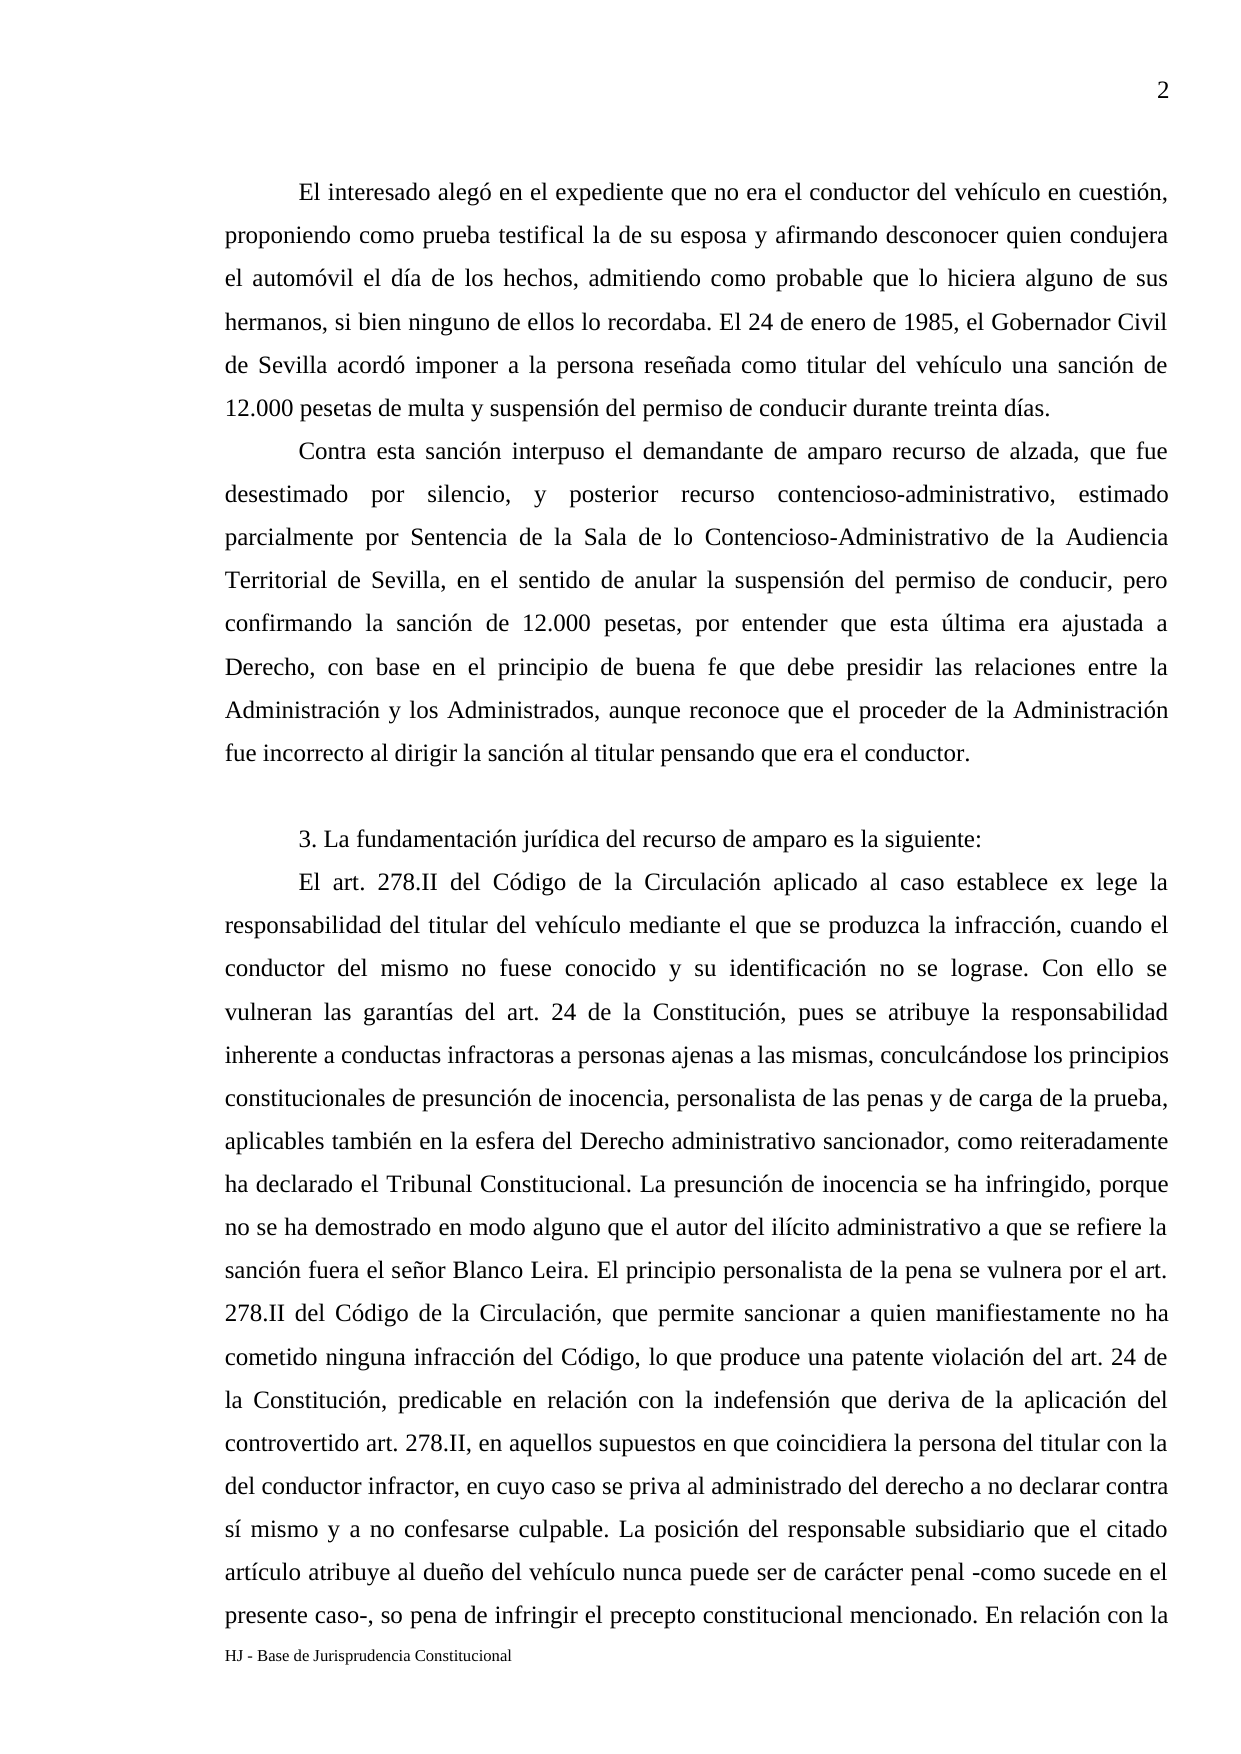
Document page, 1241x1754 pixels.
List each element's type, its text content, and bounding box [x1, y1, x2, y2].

text El interesado alegó en el expediente que no era el conductor del vehículo en cuestión, proponiendo como prueba testifical la de su esposa y afirmando desconocer quien condujera el automóvil el día de los hechos, admitiendo como probable que lo hiciera alguno de sus hermanos, si bien ninguno de ellos lo recordaba. El 24 de enero de 1985, el Gobernador Civil de Sevilla acordó imponer a la persona reseñada como titular del vehículo una sanción de 12.000 pesetas de multa y suspensión del permiso de conducir durante treinta días. [224, 177, 1169, 422]
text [224, 867, 1169, 1629]
text Contra esta sanción interpuso el demandante de amparo recurso de alzada, que fue desestimado por silencio, y posterior recurso contencioso-administrativo, estimado parcialmente por Sentencia de la Sala de lo Contencioso-Administrativo de la Audiencia Territorial de Sevilla, en el sentido de anular la suspensión del permiso de conducir, pero confirmando la sanción de 12.000 pesetas, por entender que esta última era ajustada a Derecho, con base en el principio de buena fe que debe presidir las relaciones entre la Administración y los Administrados, aunque reconoce que el proceder de la Administración fue incorrecto al dirigir la sanción al titular pensando que era el conductor. [224, 436, 1169, 767]
text 3. La fundamentación jurídica del recurso de amparo es la siguiente: [224, 824, 1169, 853]
